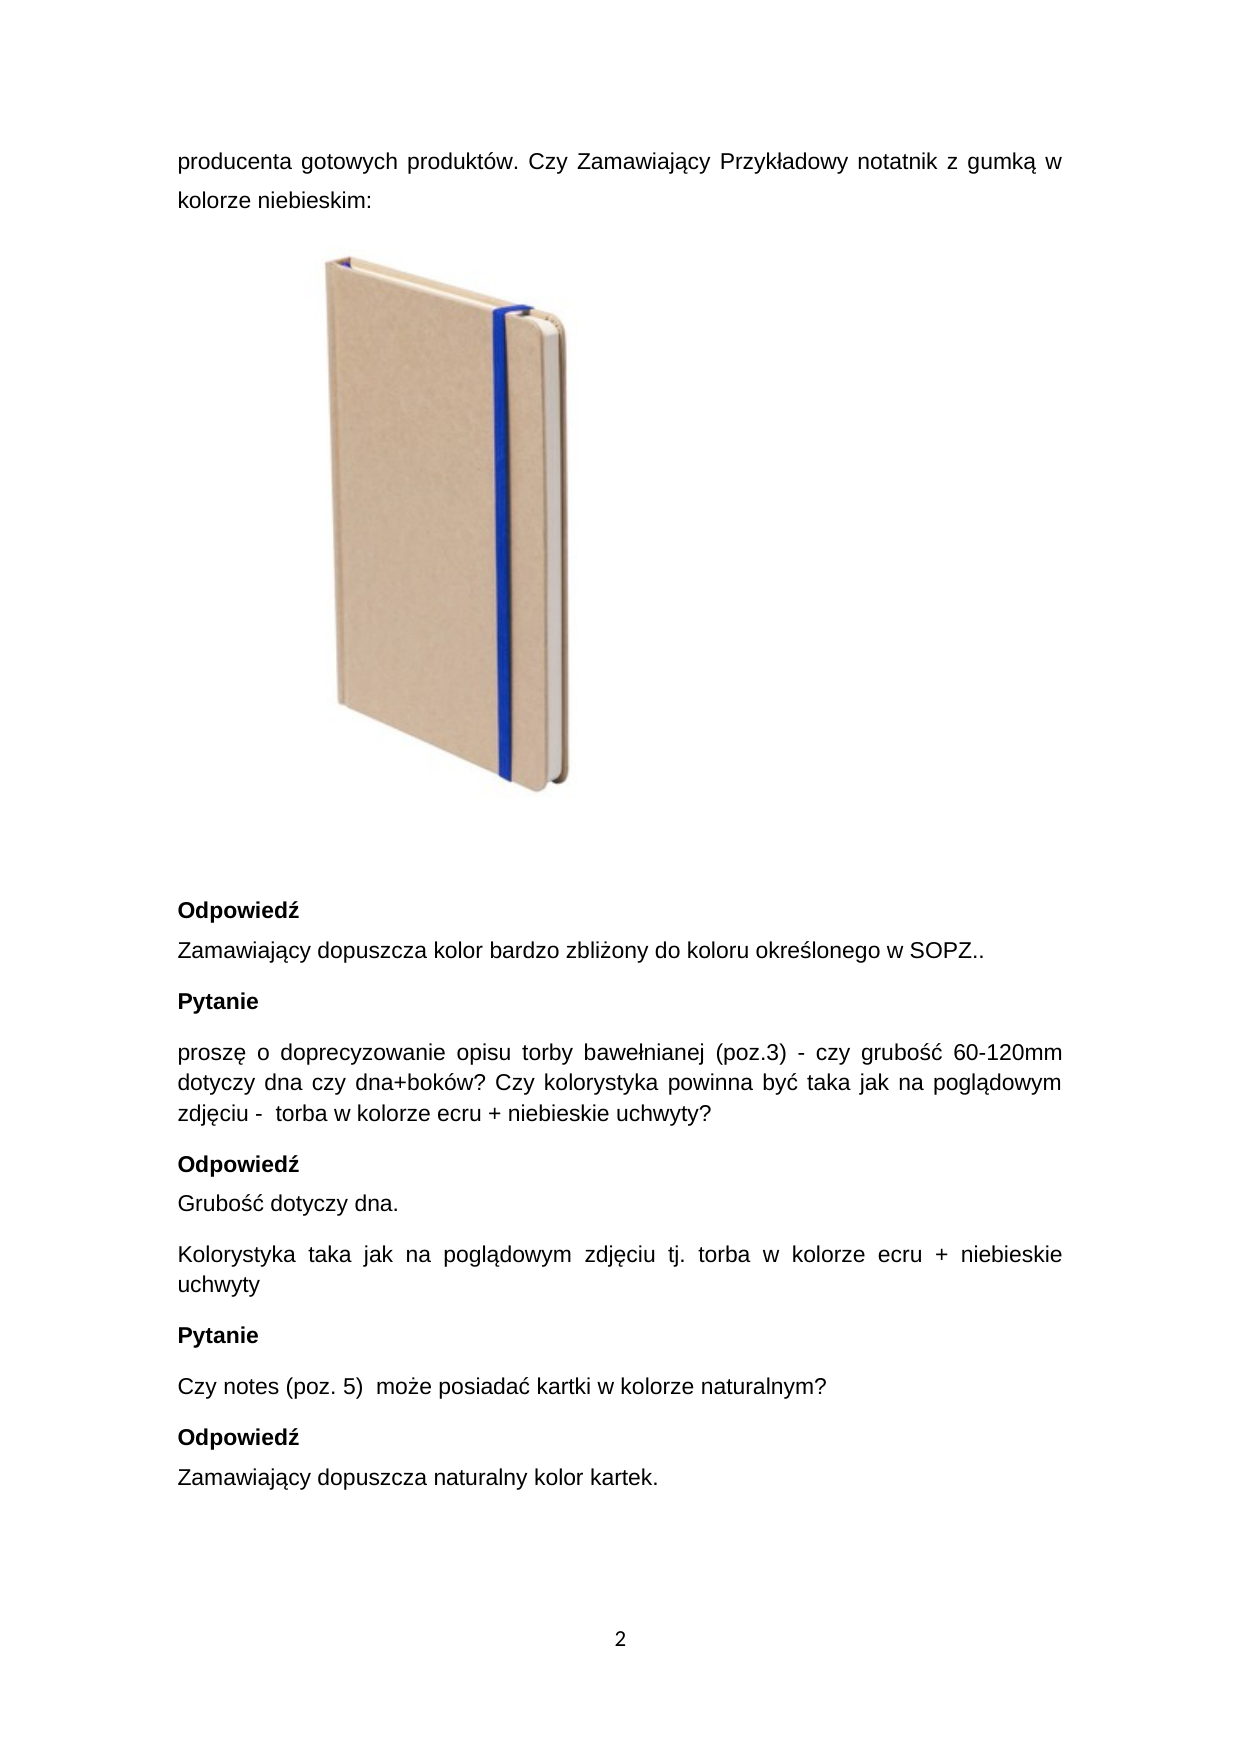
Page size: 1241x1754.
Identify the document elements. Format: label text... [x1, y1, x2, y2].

text Odpowiedź [177, 897, 1063, 924]
picture [177, 247, 803, 873]
text Odpowiedź [177, 1151, 1063, 1177]
text Pytanie [177, 988, 1063, 1014]
text Czy notes (poz. 5) może posiadać kartki w kolorze naturalnym? [177, 1373, 1063, 1400]
text Odpowiedź [177, 1424, 1063, 1451]
text proszę o doprecyzowanie opisu torby bawełnianej (poz.3) - czy grubość 60-120mm dotyczy dna czy dna+boków? Czy kolorystyka powinna być taka jak na poglądowym zdjęciu - torba w kolorze ecru + niebieskie uchwyty? [177, 1039, 1063, 1126]
text Pytanie [177, 1322, 1063, 1349]
text Zamawiający dopuszcza kolor bardzo zbliżony do koloru określonego w SOPZ.. [177, 937, 1063, 963]
text Kolorystyka taka jak na poglądowym zdjęciu tj. torba w kolorze ecru + niebieskie uchwyty [177, 1241, 1063, 1298]
text Zamawiający dopuszcza naturalny kolor kartek. [177, 1464, 1063, 1490]
text Grubość dotyczy dna. [177, 1190, 1063, 1216]
